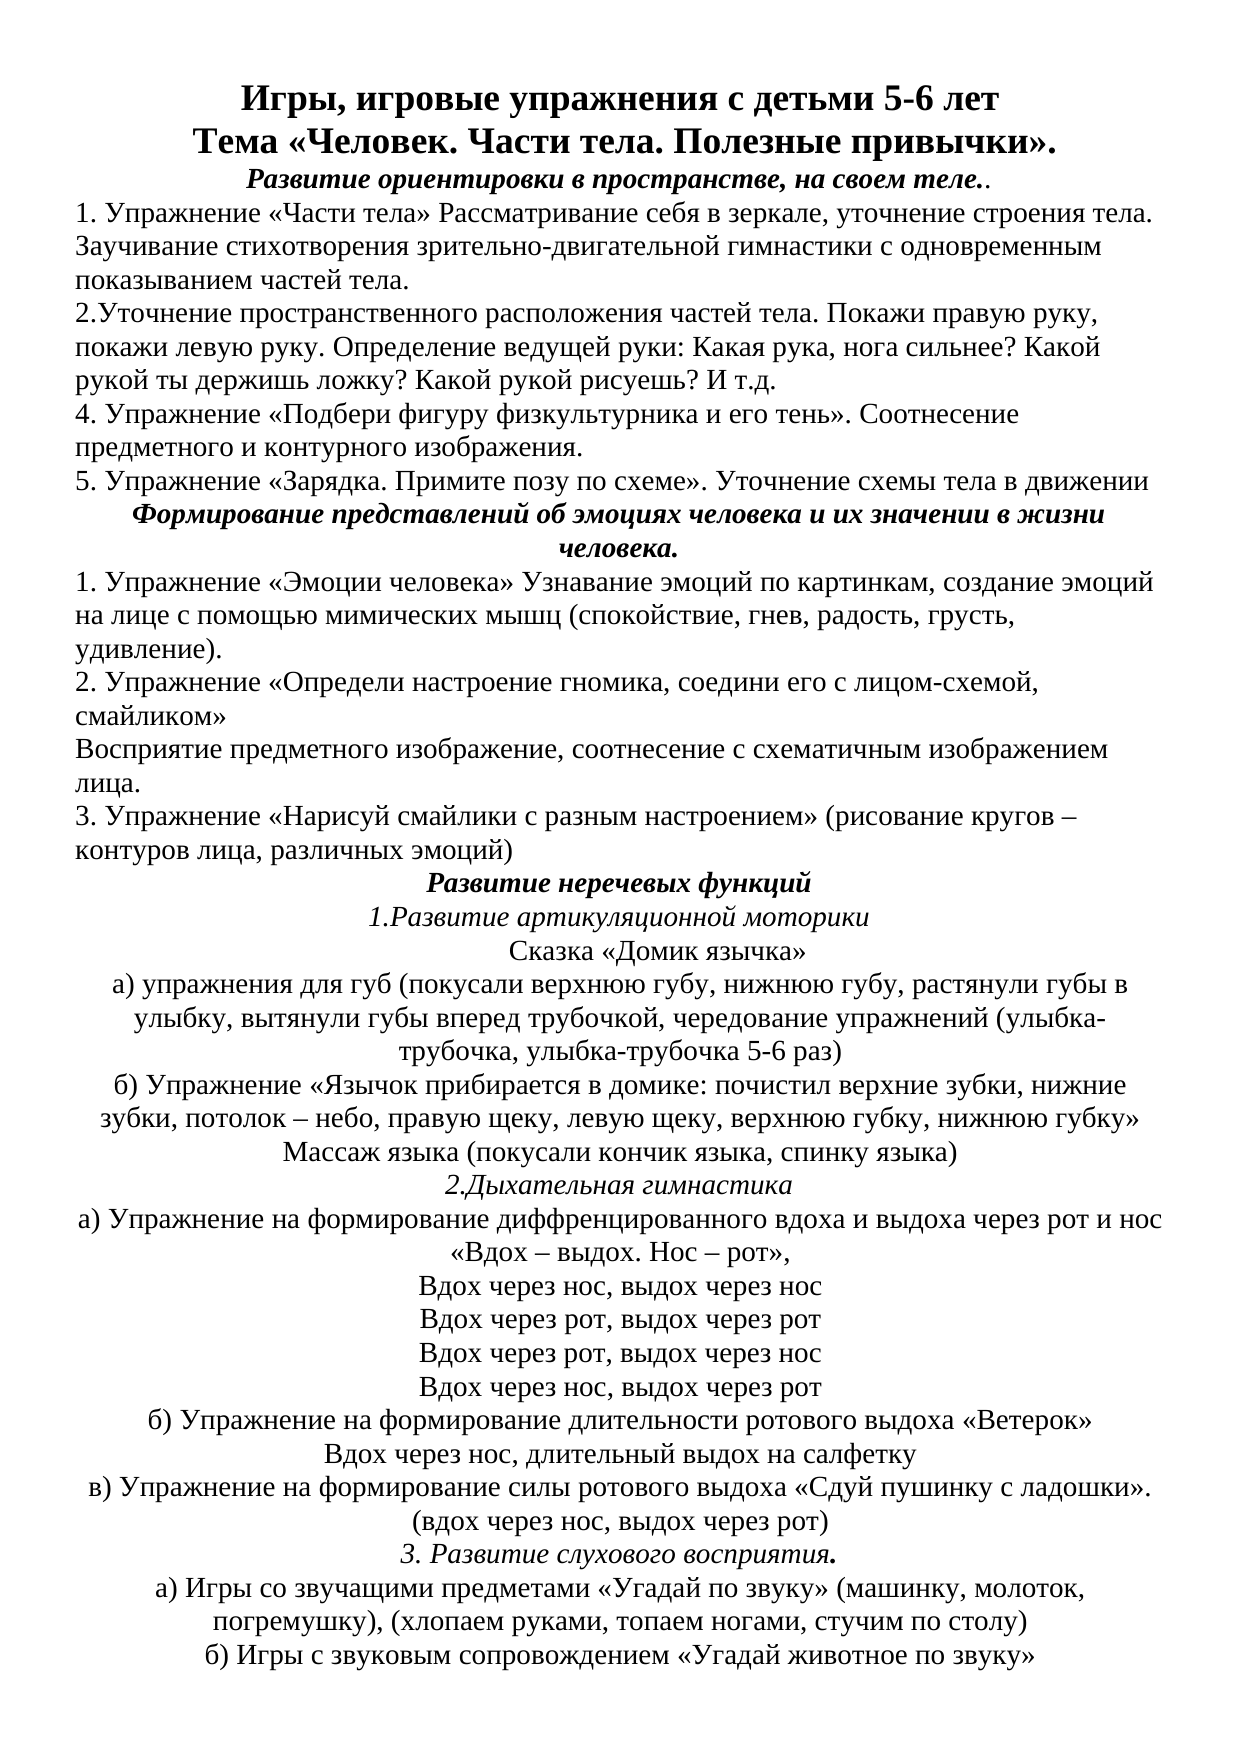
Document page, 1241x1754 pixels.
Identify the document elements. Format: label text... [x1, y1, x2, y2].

text Развитие неречевых функций [75, 866, 1165, 899]
text 5. Упражнение «Зарядка. Примите позу по схеме». Уточнение схемы тела в движении [75, 463, 1165, 497]
text 1.Развитие артикуляционной моторики [75, 899, 1165, 933]
text а) упражнения для губ (покусали верхнюю губу, нижнюю губу, растянули губы в улыбку, вытянули губы вперед трубочкой, чередование упражнений (улыбка-трубочка, улыбка-трубочка 5-6 раз) [75, 966, 1165, 1067]
text Вдох через нос, выдох через нос [75, 1268, 1165, 1302]
text Вдох через нос, выдох через рот [75, 1369, 1165, 1402]
text 3. Развитие слухового восприятия. [75, 1536, 1165, 1570]
text в) Упражнение на формирование силы ротового выдоха «Сдуй пушинку с ладошки». (вдох через нос, выдох через рот) [75, 1469, 1165, 1536]
text Вдох через рот, выдох через рот [75, 1302, 1165, 1335]
text Формирование представлений об эмоциях человека и их значении в жизни человека. [75, 497, 1165, 564]
text 1. Упражнение «Части тела» Рассматривание себя в зеркале, уточнение строения тела. Заучивание стихотворения зрительно-двигательной гимнастики с одновременным показыванием частей тела. [75, 195, 1165, 295]
text Вдох через нос, длительный выдох на салфетку [75, 1436, 1165, 1469]
text б) Упражнение «Язычок прибирается в домике: почистил верхние зубки, нижние зубки, потолок – небо, правую щеку, левую щеку, верхнюю губку, нижнюю губку» [75, 1067, 1165, 1134]
text 2.Дыхательная гимнастика [75, 1167, 1165, 1201]
text 3. Упражнение «Нарисуй смайлики с разным настроением» (рисование кругов – контуров лица, различных эмоций) [75, 798, 1165, 866]
text б) Игры с звуковым сопровождением «Угадай животное по звуку» [75, 1637, 1165, 1671]
text Игры, игровые упражнения с детьми 5-6 лет [75, 75, 1165, 118]
text Тема «Человек. Части тела. Полезные привычки». [75, 118, 1165, 161]
list Сказка «Домик язычка» [150, 933, 1165, 966]
text 2.Уточнение пространственного расположения частей тела. Покажи правую руку, покажи левую руку. Определение ведущей руки: Какая рука, нога сильнее? Какой рукой ты держишь ложку? Какой рукой рисуешь? И т.д. [75, 295, 1165, 396]
text 4. Упражнение «Подбери фигуру физкультурника и его тень». Соотнесение предметного и контурного изображения. [75, 396, 1165, 463]
text 1. Упражнение «Эмоции человека» Узнавание эмоций по картинкам, создание эмоций на лице с помощью мимических мышц (спокойствие, гнев, радость, грусть, удивление). [75, 564, 1165, 664]
text Развитие ориентировки в пространстве, на своем теле.. [75, 161, 1165, 195]
text б) Упражнение на формирование длительности ротового выдоха «Ветерок» [75, 1402, 1165, 1436]
text а) Упражнение на формирование диффренцированного вдоха и выдоха через рот и нос «Вдох – выдох. Нос – рот», [75, 1201, 1165, 1268]
text Вдох через рот, выдох через нос [75, 1335, 1165, 1369]
text 2. Упражнение «Определи настроение гномика, соедини его с лицом-схемой, смайликом» [75, 664, 1165, 731]
text Массаж языка (покусали кончик языка, спинку языка) [75, 1134, 1165, 1167]
text Восприятие предметного изображение, соотнесение с схематичным изображением лица. [75, 731, 1165, 798]
text а) Игры со звучащими предметами «Угадай по звуку» (машинку, молоток, погремушку), (хлопаем руками, топаем ногами, стучим по столу) [75, 1570, 1165, 1637]
